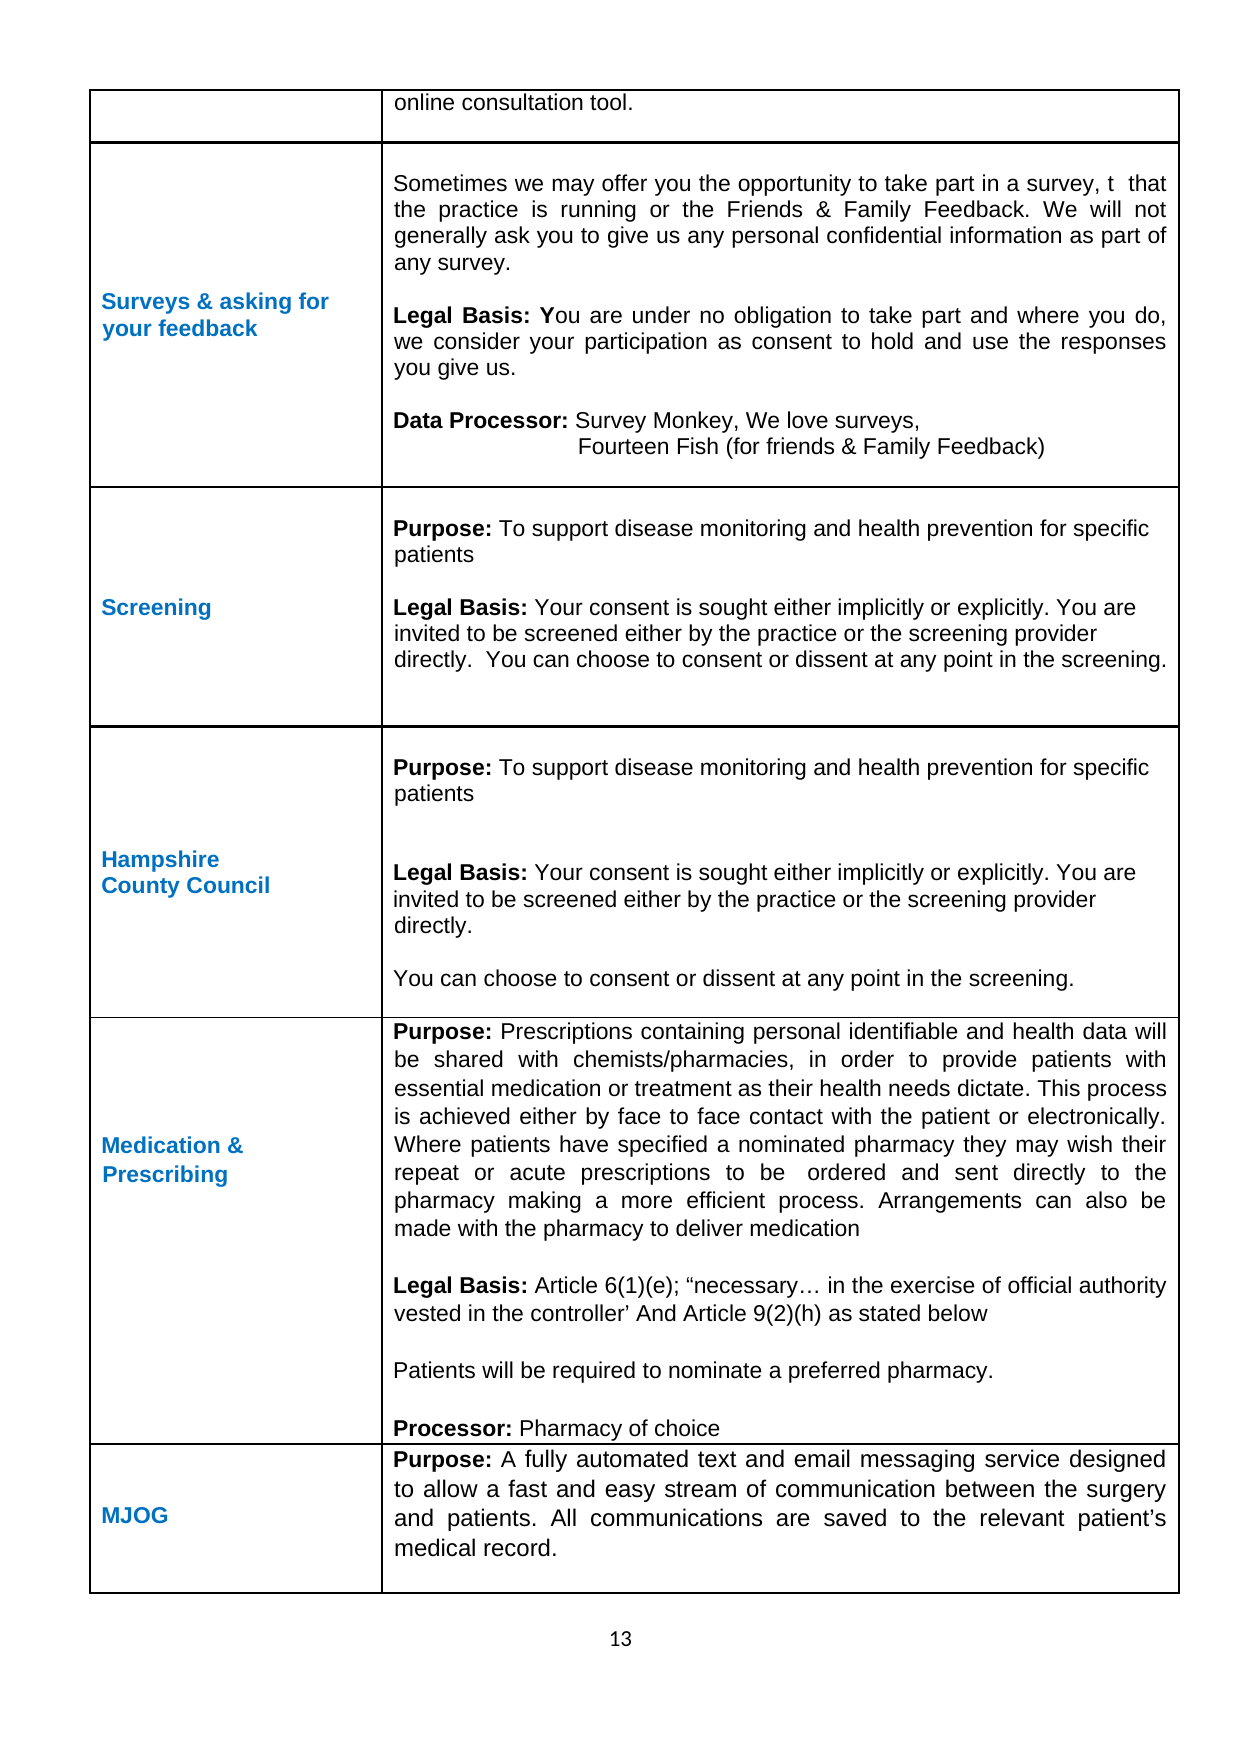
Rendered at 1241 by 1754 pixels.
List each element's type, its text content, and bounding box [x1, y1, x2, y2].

table_cell Screening [91, 488, 381, 725]
table_cell Purpose: Prescriptions containing personal identifiable and health data will be shared with chemists/pharmacies, in order to provide patients with essential medication or treatment as their health needs dictate. This process is achieved either by face to face contact with the patient or electronically. Where patients have specified a nominated pharmacy they may wish their repeat or acute prescriptions to be ordered and sent directly to the pharmacy making a more efficient process. Arrangements can also be made with the pharmacy to deliver medication Legal Basis: Article 6(1)(e); “necessary… in the exercise of official authority vested in the controller’ And Article 9(2)(h) as stated below Patients will be required to nominate a preferred pharmacy. Processor: Pharmacy of choice [383, 1018, 1178, 1443]
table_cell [383, 91, 1178, 141]
table_cell Hampshire County Council [91, 728, 381, 1017]
table_cell Purpose: To support disease monitoring and health prevention for specific patients Legal Basis: Your consent is sought either implicitly or explicitly. You are invited to be screened either by the practice or the screening provider directly. You can choose to consent or dissent at any point in the screening. [383, 728, 1178, 1017]
table_cell Purpose: A fully automated text and email messaging service designed to allow a fast and easy stream of communication between the surgery and patients. All communications are saved to the relevant patient’s medical record. [383, 1445, 1178, 1592]
table_cell Medication & Prescribing [91, 1018, 381, 1443]
table_cell Surveys & asking for your feedback [91, 144, 381, 486]
table_cell MJOG [91, 1445, 381, 1592]
table_cell Purpose: To support disease monitoring and health prevention for specific patients Legal Basis: Your consent is sought either implicitly or explicitly. You are invited to be screened either by the practice or the screening provider directly. You can choose to consent or dissent at any point in the screening. [383, 488, 1178, 725]
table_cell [91, 91, 381, 141]
table_cell Sometimes we may offer you the opportunity to take part in a survey, t that the practice is running or the Friends & Family Feedback. We will not generally ask you to give us any personal confidential information as part of any survey. Legal Basis: You are under no obligation to take part and where you do, we consider your participation as consent to hold and use the responses you give us. Data Processor: Survey Monkey, We love surveys, Fourteen Fish (for friends & Family Feedback) [383, 144, 1178, 486]
